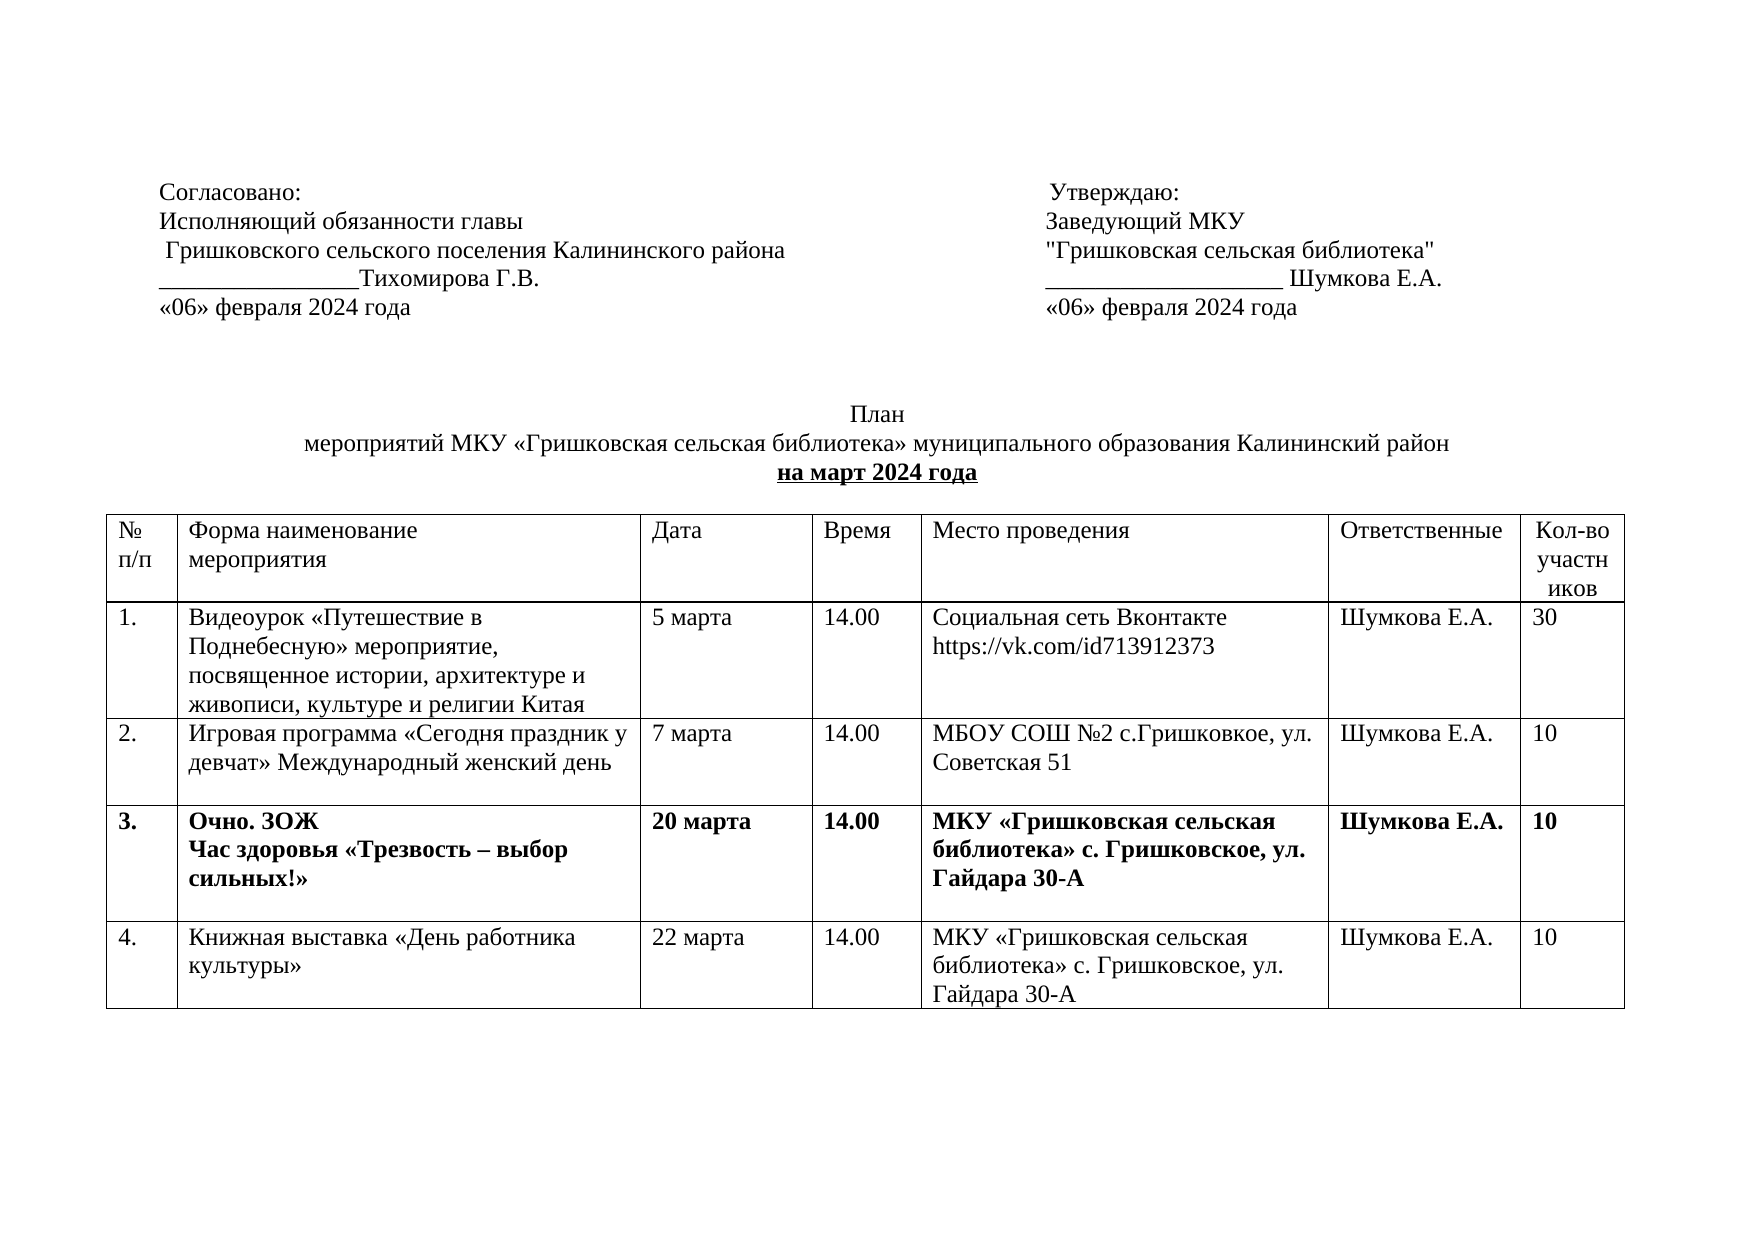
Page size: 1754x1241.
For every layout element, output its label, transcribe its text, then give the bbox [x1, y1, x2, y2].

table_header Время [813, 515, 921, 601]
table_cell 30 [1521, 603, 1624, 717]
table_header Кол-во участников [1521, 515, 1624, 601]
table_cell МКУ «Гришковская сельская библиотека» с. Гришковское, ул. Гайдара 30-А [922, 806, 1328, 921]
table_cell [107, 603, 177, 717]
table_header Утверждаю: Заведующий МКУ "Гришковская сельская библиотека" ___________________ Шумкова Е.А. «06» февраля 2024 года [1034, 177, 1685, 399]
table_cell 14.00 [813, 922, 921, 1008]
table_cell [107, 922, 177, 1008]
table_cell Книжная выставка «День работника культуры» [178, 922, 640, 1008]
table_cell МБОУ СОШ №2 с.Гришковкое, ул. Советская 51 [922, 719, 1328, 805]
table_cell Игровая программа «Сегодня праздник у девчат» Международный женский день [178, 719, 640, 805]
table_header Дата [641, 515, 812, 601]
table_cell 10 [1521, 922, 1624, 1008]
table_header Форма наименование мероприятия [178, 515, 640, 601]
table_cell Социальная сеть Вконтакте https://vk.com/id713912373 [922, 603, 1328, 717]
text мероприятий МКУ «Гришковская сельская библиотека» муниципального образования Калининский район [118, 428, 1636, 457]
table_cell Шумкова Е.А. [1329, 719, 1520, 805]
table_header Согласовано: Исполняющий обязанности главы Гришковского сельского поселения Калининского района ________________Тихомирова Г.В. «06» февраля 2024 года [148, 177, 1034, 399]
table_cell 14.00 [813, 806, 921, 921]
table_cell 10 [1521, 719, 1624, 805]
table_cell МКУ «Гришковская сельская библиотека» с. Гришковское, ул. Гайдара 30-А [922, 922, 1328, 1008]
table_cell Шумкова Е.А. [1329, 603, 1520, 717]
table_cell 5 марта [641, 603, 812, 717]
table_cell 22 марта [641, 922, 812, 1008]
table_header Место проведения [922, 515, 1328, 601]
table_cell [107, 719, 177, 805]
table_cell [107, 806, 177, 921]
table_cell Шумкова Е.А. [1329, 922, 1520, 1008]
table_header Ответственные [1329, 515, 1520, 601]
table_cell 14.00 [813, 719, 921, 805]
table_cell 7 марта [641, 719, 812, 805]
table_cell 20 марта [641, 806, 812, 921]
table_cell Шумкова Е.А. [1329, 806, 1520, 921]
table_cell Очно. ЗОЖ Час здоровья «Трезвость – выбор сильных!» [178, 806, 640, 921]
text на март 2024 года [118, 457, 1636, 485]
table_cell Видеоурок «Путешествие в Поднебесную» мероприятие, посвященное истории, архитектуре и живописи, культуре и религии Китая [178, 603, 640, 717]
table_cell 14.00 [813, 603, 921, 717]
text План [118, 399, 1636, 428]
table_header № п/п [107, 515, 177, 601]
table_cell 10 [1521, 806, 1624, 921]
